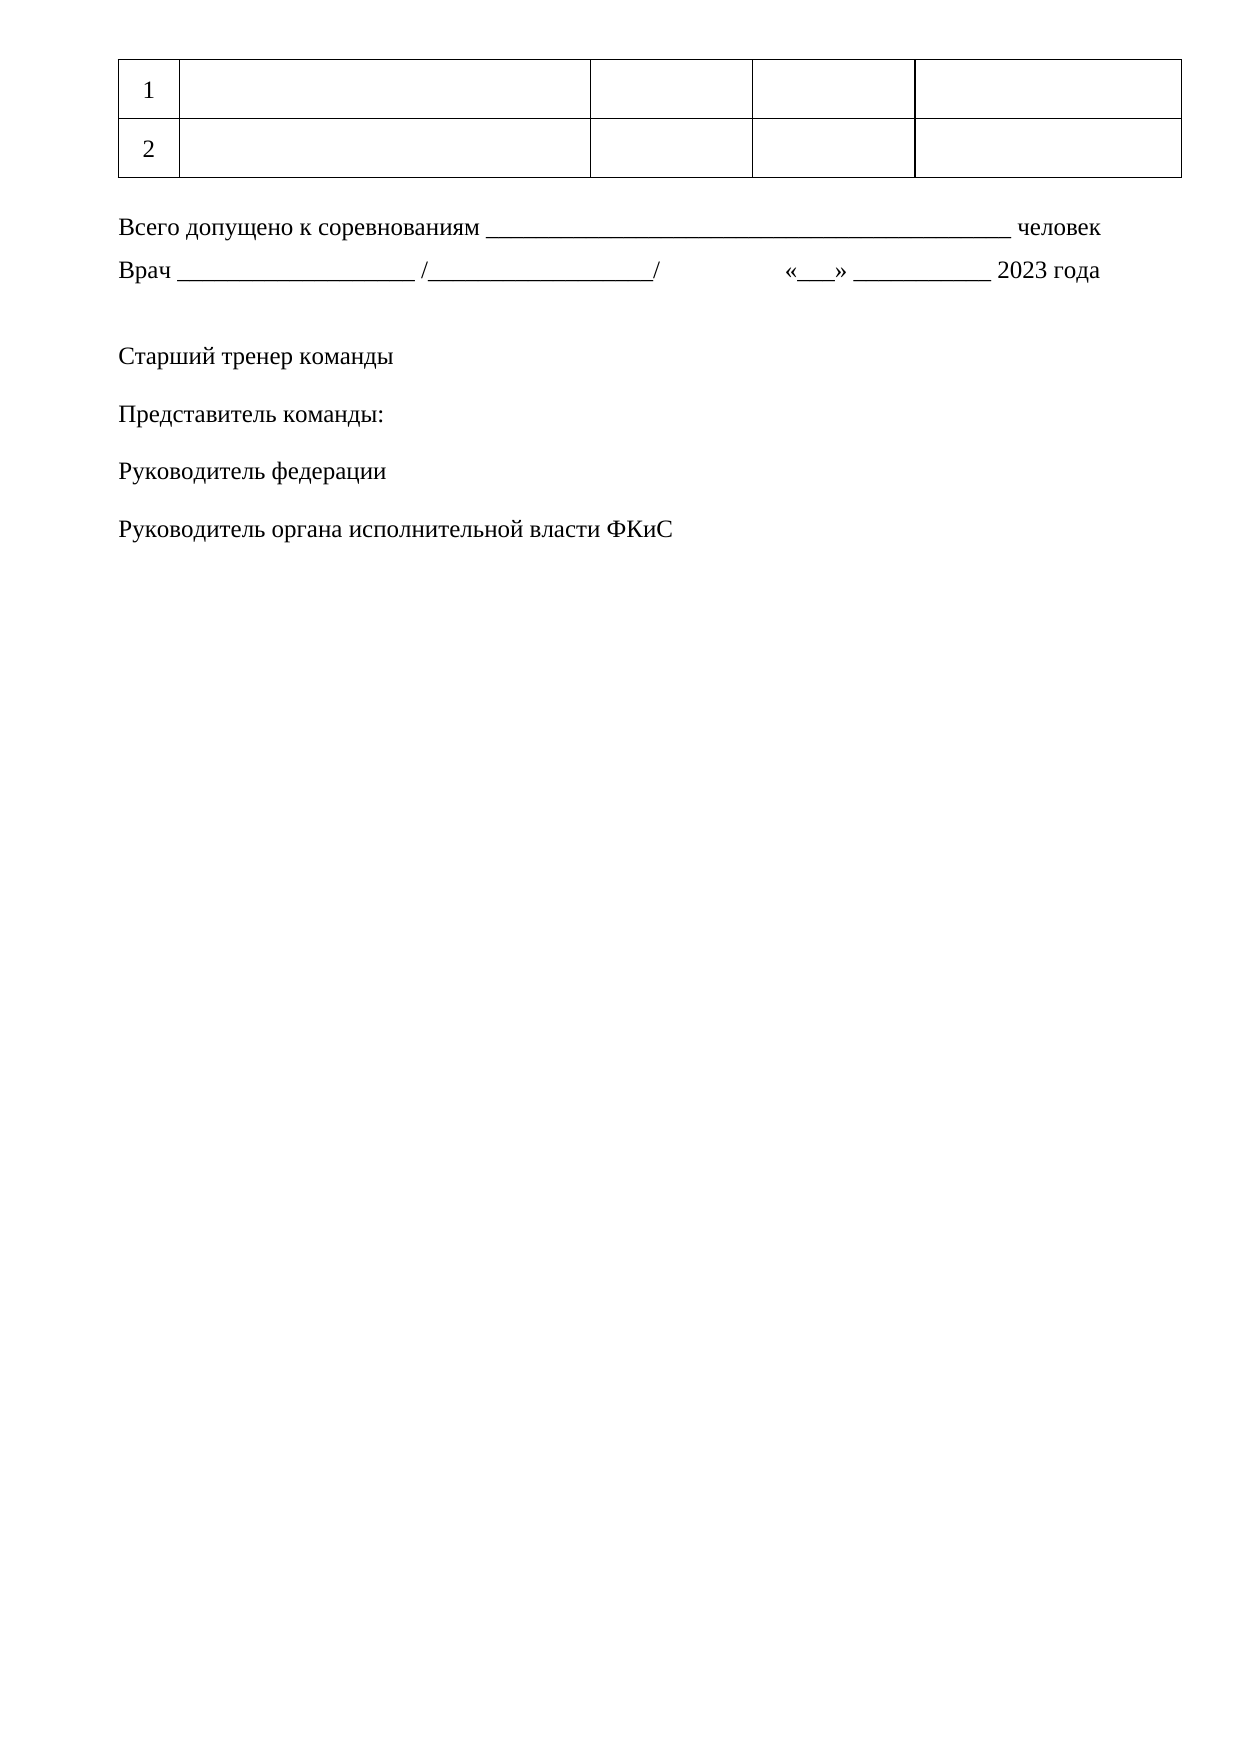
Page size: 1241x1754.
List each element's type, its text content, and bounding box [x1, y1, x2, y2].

table_cell [916, 60, 1181, 118]
table_cell 1 [119, 60, 179, 118]
text Представитель команды: [118, 399, 1181, 427]
table_cell [591, 60, 752, 118]
text Руководитель федерации [118, 456, 1181, 485]
text Старший тренер команды [118, 341, 1181, 370]
table_cell [180, 119, 590, 177]
text Руководитель органа исполнительной власти ФКиС [118, 514, 1181, 542]
text Всего допущено к соревнованиям __________________________________________ человек [118, 212, 1181, 241]
text Врач ___________________ /__________________/ «___» ___________ 2023 года [118, 255, 1181, 284]
table_cell [753, 119, 914, 177]
table_cell [916, 119, 1181, 177]
table_cell [180, 60, 590, 118]
table_cell 2 [119, 119, 179, 177]
table_cell [591, 119, 752, 177]
table_cell [753, 60, 914, 118]
